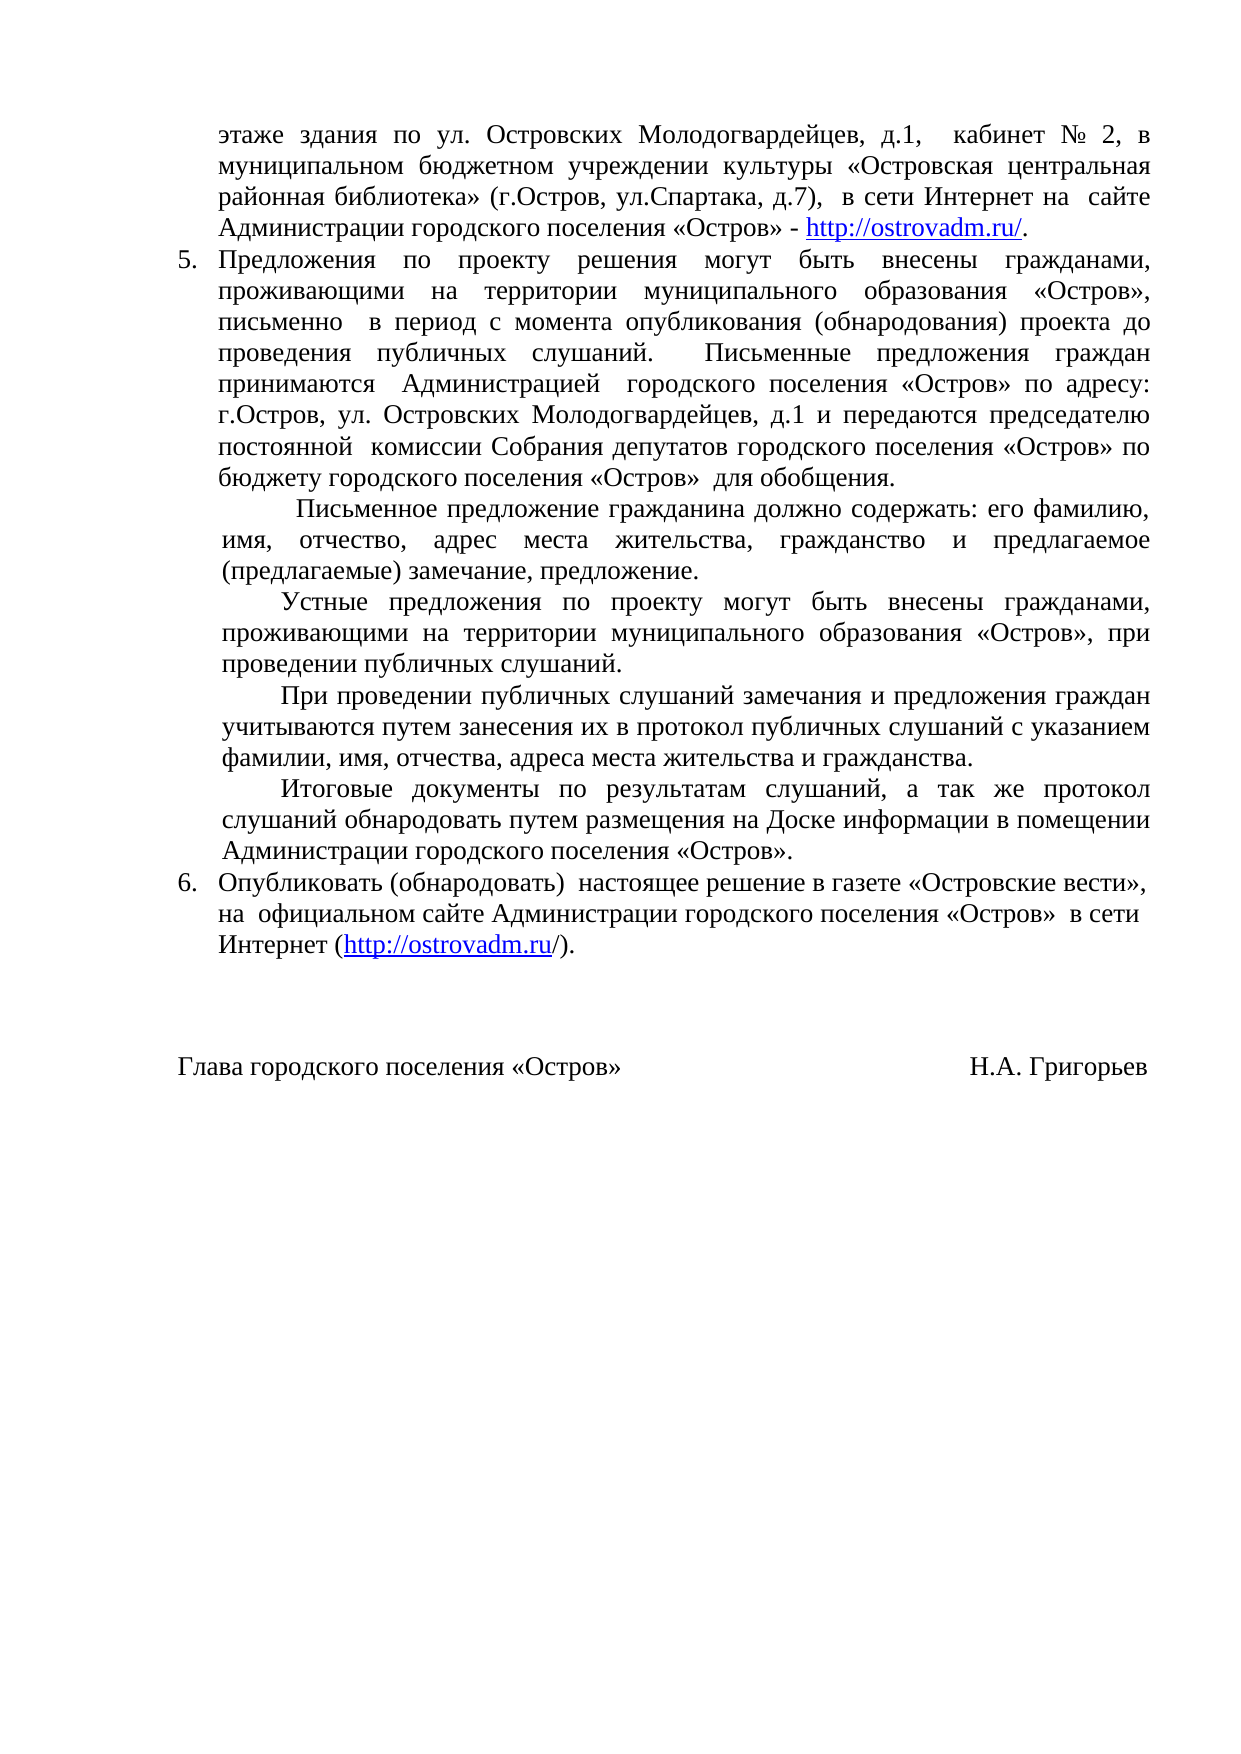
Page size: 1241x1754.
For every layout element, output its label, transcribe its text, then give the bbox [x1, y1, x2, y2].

text Итоговые документы по результатам слушаний, а так же протокол слушаний обнародовать путем размещения на Доске информации в помещении Администрации городского поселения «Остров». [222, 772, 1152, 866]
list Предложения по проекту решения могут быть внесены гражданами, проживающими на территории муниципального образования «Остров», письменно в период с момента опубликования (обнародования) проекта до проведения публичных слушаний. Письменные предложения граждан принимаются Администрацией городского поселения «Остров» по адресу: г.Остров, ул. Островских Молодогвардейцев, д.1 и передаются председателю постоянной комиссии Собрания депутатов городского поселения «Остров» по бюджету городского поселения «Остров» для обобщения. [177, 243, 1152, 492]
text При проведении публичных слушаний замечания и предложения граждан учитываются путем занесения их в протокол публичных слушаний с указанием фамилии, имя, отчества, адреса места жительства и гражданства. [222, 679, 1152, 772]
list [177, 118, 1152, 243]
list Опубликовать (обнародовать) настоящее решение в газете «Островские вести», на официальном сайте Администрации городского поселения «Остров» в сети Интернет (http://ostrovadm.ru/). [177, 866, 1152, 959]
text Глава городского поселения «Остров» Н.А. Григорьев [177, 1050, 1152, 1112]
text Письменное предложение гражданина должно содержать: его фамилию, имя, отчество, адрес места жительства, гражданство и предлагаемое (предлагаемые) замечание, предложение. [222, 492, 1152, 585]
text Устные предложения по проекту могут быть внесены гражданами, проживающими на территории муниципального образования «Остров», при проведении публичных слушаний. [222, 585, 1152, 679]
